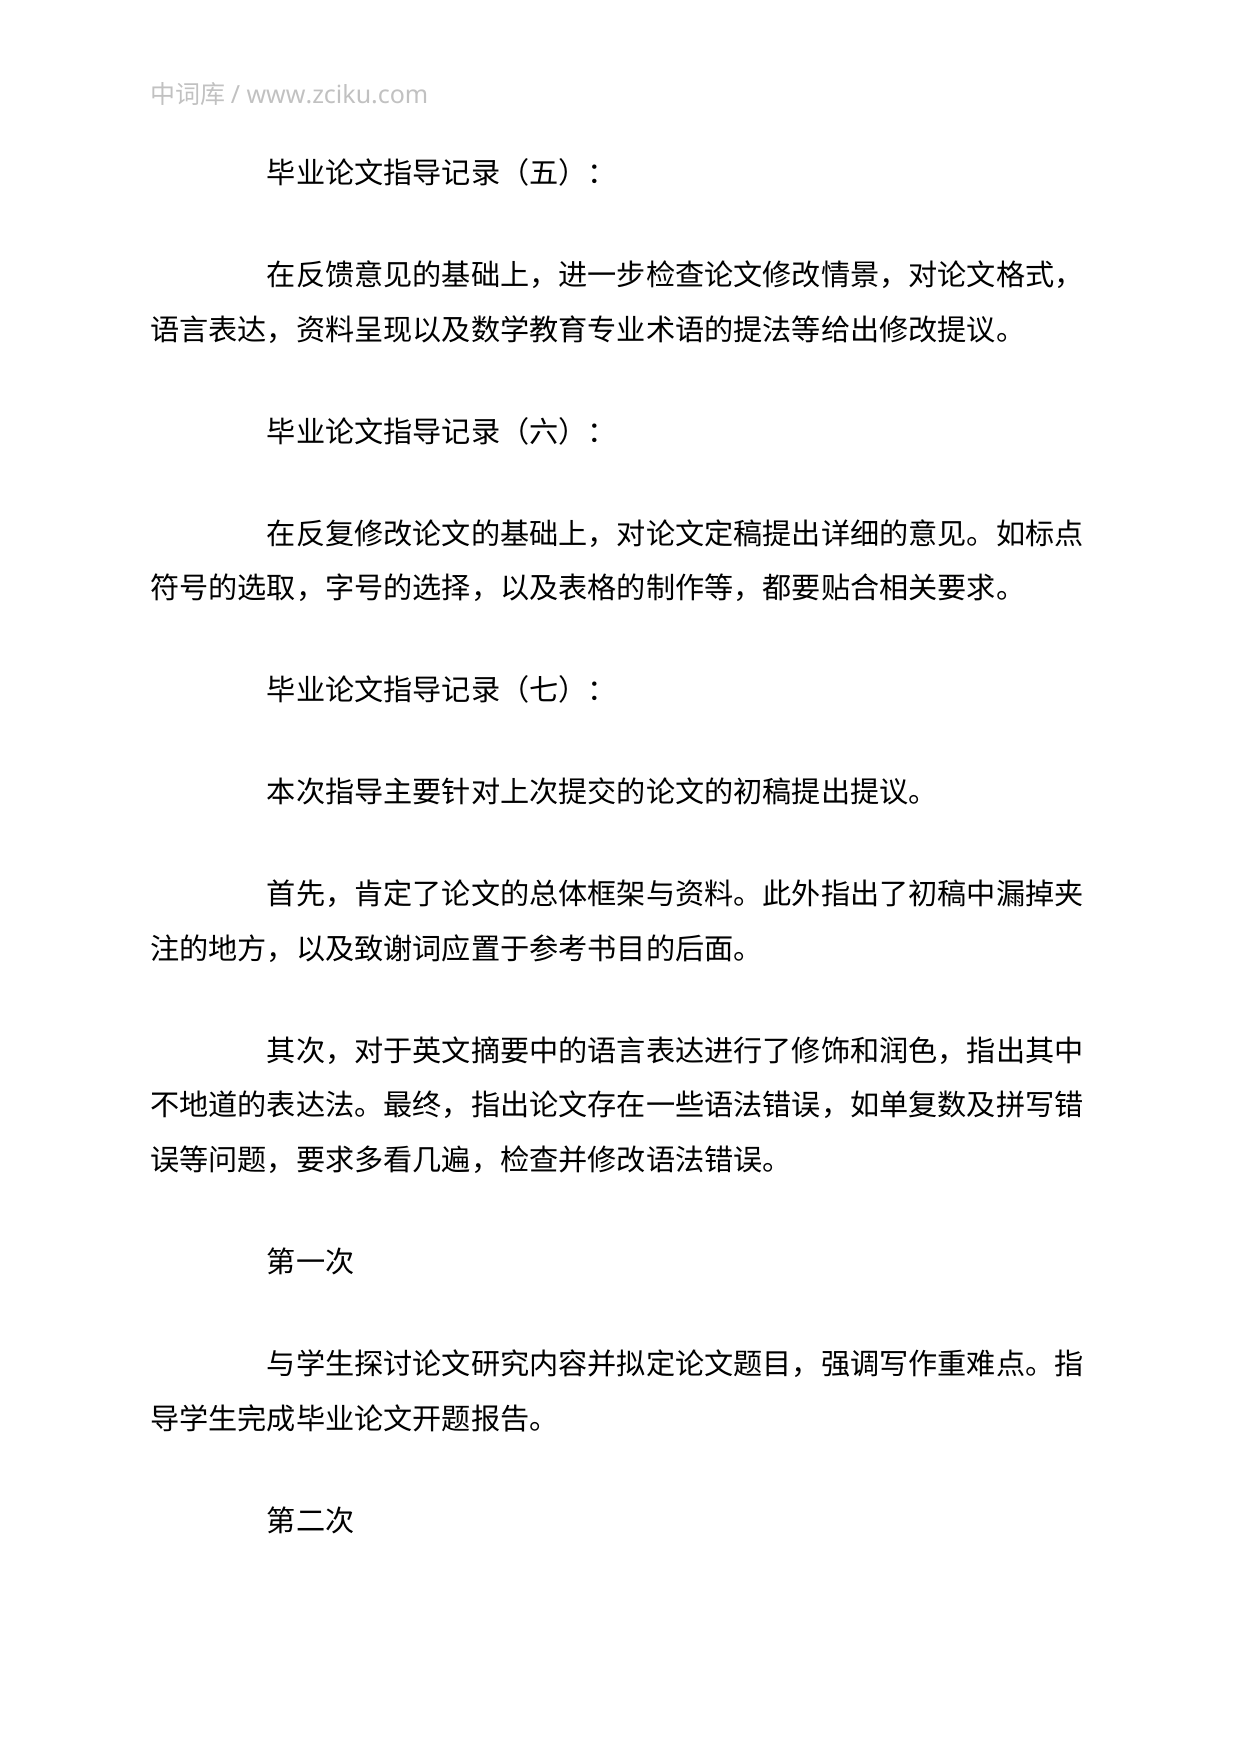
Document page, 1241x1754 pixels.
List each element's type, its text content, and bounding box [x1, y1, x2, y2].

text 毕业论文指导记录（六）： [150, 408, 1090, 451]
text 其次，对于英文摘要中的语言表达进行了修饰和润色，指出其中不地道的表达法。最终，指出论文存在一些语法错误，如单复数及拼写错误等问题，要求多看几遍，检查并修改语法错误。 [150, 1027, 1090, 1179]
text 与学生探讨论文研究内容并拟定论文题目，强调写作重难点。指导学生完成毕业论文开题报告。 [150, 1340, 1090, 1438]
text 在反馈意见的基础上，进一步检查论文修改情景，对论文格式，语言表达，资料呈现以及数学教育专业术语的提法等给出修改提议。 [150, 252, 1090, 349]
text 毕业论文指导记录（五）： [150, 150, 1090, 192]
text 在反复修改论文的基础上，对论文定稿提出详细的意见。如标点符号的选取，字号的选择，以及表格的制作等，都要贴合相关要求。 [150, 510, 1090, 607]
text 本次指导主要针对上次提交的论文的初稿提出提议。 [150, 769, 1090, 811]
text 第一次 [150, 1239, 1090, 1281]
text 毕业论文指导记录（七）： [150, 667, 1090, 709]
text 第二次 [150, 1497, 1090, 1539]
text 首先，肯定了论文的总体框架与资料。此外指出了初稿中漏掉夹注的地方，以及致谢词应置于参考书目的后面。 [150, 870, 1090, 968]
